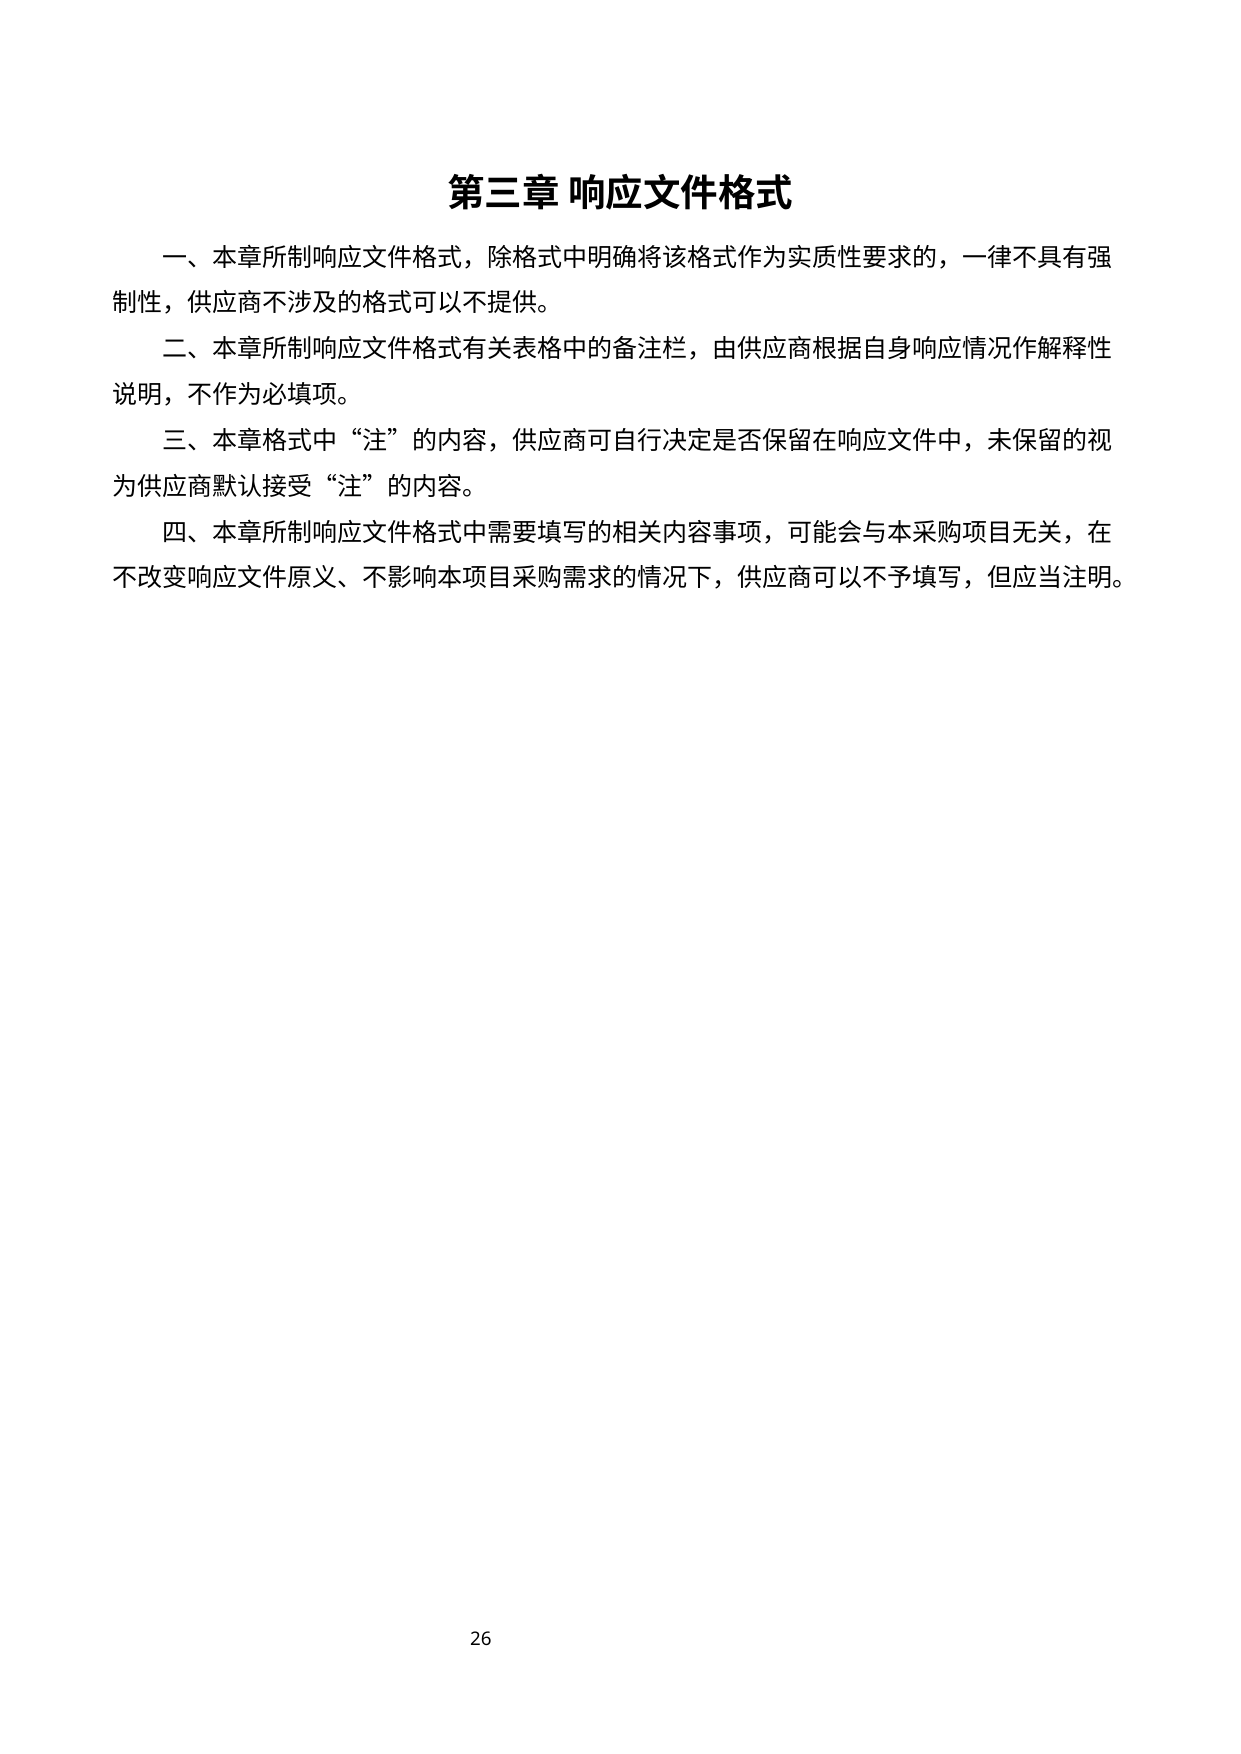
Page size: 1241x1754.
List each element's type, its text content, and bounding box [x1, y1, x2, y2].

text 二、本章所制响应文件格式有关表格中的备注栏，由供应商根据自身响应情况作解释性说明，不作为必填项。 [112, 321, 1128, 413]
text 一、本章所制响应文件格式，除格式中明确将该格式作为实质性要求的，一律不具有强制性，供应商不涉及的格式可以不提供。 [112, 229, 1128, 321]
text 响应文件格式 [112, 162, 1128, 217]
text 四、本章所制响应文件格式中需要填写的相关内容事项，可能会与本采购项目无关，在不改变响应文件原义、不影响本项目采购需求的情况下，供应商可以不予填写，但应当注明。 [112, 504, 1128, 596]
text 三、本章格式中“注”的内容，供应商可自行决定是否保留在响应文件中，未保留的视为供应商默认接受“注”的内容。 [112, 413, 1128, 504]
